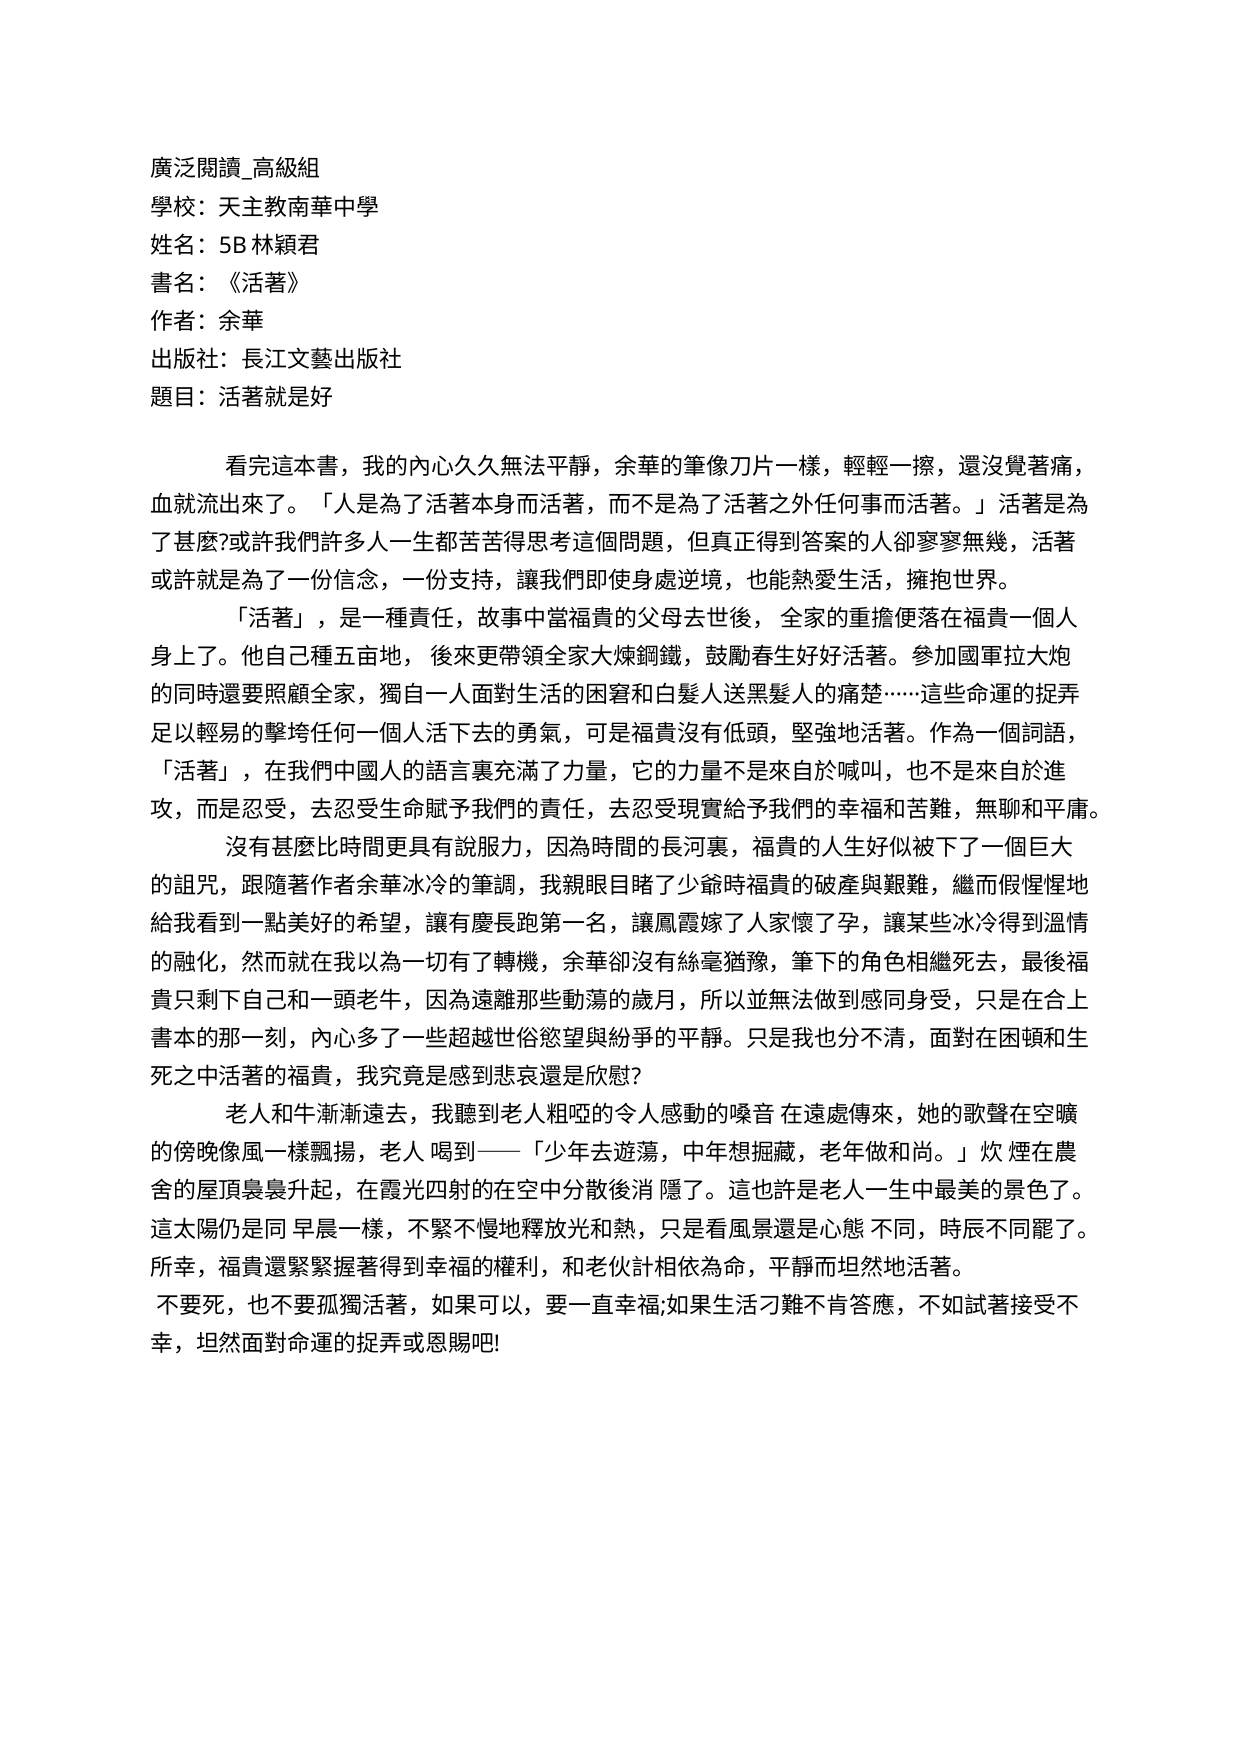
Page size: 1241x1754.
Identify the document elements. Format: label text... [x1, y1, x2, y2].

text 姓名：5B林穎君 [150, 226, 1090, 260]
text 老人和牛漸漸遠去，我聽到老人粗啞的令人感動的嗓音 在遠處傳來，她的歌聲在空曠的傍晚像風一樣飄揚，老人 喝到——「少年去遊蕩，中年想掘藏，老年做和尚。」炊 煙在農舍的屋頂裊裊升起，在霞光四射的在空中分散後消 隱了。這也許是老人一生中最美的景色了。這太陽仍是同 早晨一樣，不緊不慢地釋放光和熱，只是看風景還是心態 不同，時辰不同罷了。所幸，福貴還緊緊握著得到幸福的權利，和老伙計相依為命，平靜而坦然地活著。 [150, 1096, 1090, 1282]
text 學校：天主教南華中學 [150, 188, 1090, 222]
text 「活著」，是一種責任，故事中當福貴的父母去世後， 全家的重擔便落在福貴一個人身上了。他自己種五亩地， 後來更帶領全家大煉鋼鐵，鼓勵春生好好活著。參加國軍拉大炮的同時還要照顧全家，獨自一人面對生活的困窘和白髮人送黑髮人的痛楚······這些命運的捉弄足以輕易的擊垮任何一個人活下去的勇氣，可是福貴沒有低頭，堅強地活著。作為一個詞語，「活著」，在我們中國人的語言裏充滿了力量，它的力量不是來自於喊叫，也不是來自於進 攻，而是忍受，去忍受生命賦予我們的責任，去忍受現實給予我們的幸福和苦難，無聊和平庸。 [150, 600, 1090, 824]
text 沒有甚麼比時間更具有說服力，因為時間的長河裏，福貴的人生好似被下了一個巨大的詛咒，跟隨著作者余華冰冷的筆調，我親眼目睹了少爺時福貴的破產與艱難，繼而假惺惺地給我看到一點美好的希望，讓有慶長跑第一名，讓鳳霞嫁了人家懷了孕，讓某些冰冷得到溫情的融化，然而就在我以為一切有了轉機，余華卻沒有絲毫猶豫，筆下的角色相繼死去，最後福貴只剩下自己和一頭老牛，因為遠離那些動蕩的歲月，所以並無法做到感同身受，只是在合上書本的那一刻，內心多了一些超越世俗慾望與紛爭的平靜。只是我也分不清，面對在困頓和生死之中活著的福貴，我究竟是感到悲哀還是欣慰? [150, 829, 1090, 1091]
text 出版社：長江文藝出版社 [150, 341, 1090, 374]
text 不要死，也不要孤獨活著，如果可以，要一直幸福;如果生活刁難不肯答應，不如試著接受不幸，坦然面對命運的捉弄或恩賜吧! [150, 1287, 1090, 1358]
text 題目：活著就是好 [150, 379, 1090, 412]
text 廣泛閱讀_高級組 [150, 150, 1090, 183]
text 書名：《活著》 [150, 265, 1090, 298]
text 作者：余華 [150, 303, 1090, 336]
text 看完這本書，我的內心久久無法平靜，余華的筆像刀片一樣，輕輕一擦，還沒覺著痛，血就流出來了。「人是為了活著本身而活著，而不是為了活著之外任何事而活著。」活著是為了甚麼?或許我們許多人一生都苦苦得思考這個問題，但真正得到答案的人卻寥寥無幾，活著或許就是為了一份信念，一份支持，讓我們即使身處逆境，也能熱愛生活，擁抱世界。 [150, 447, 1090, 595]
